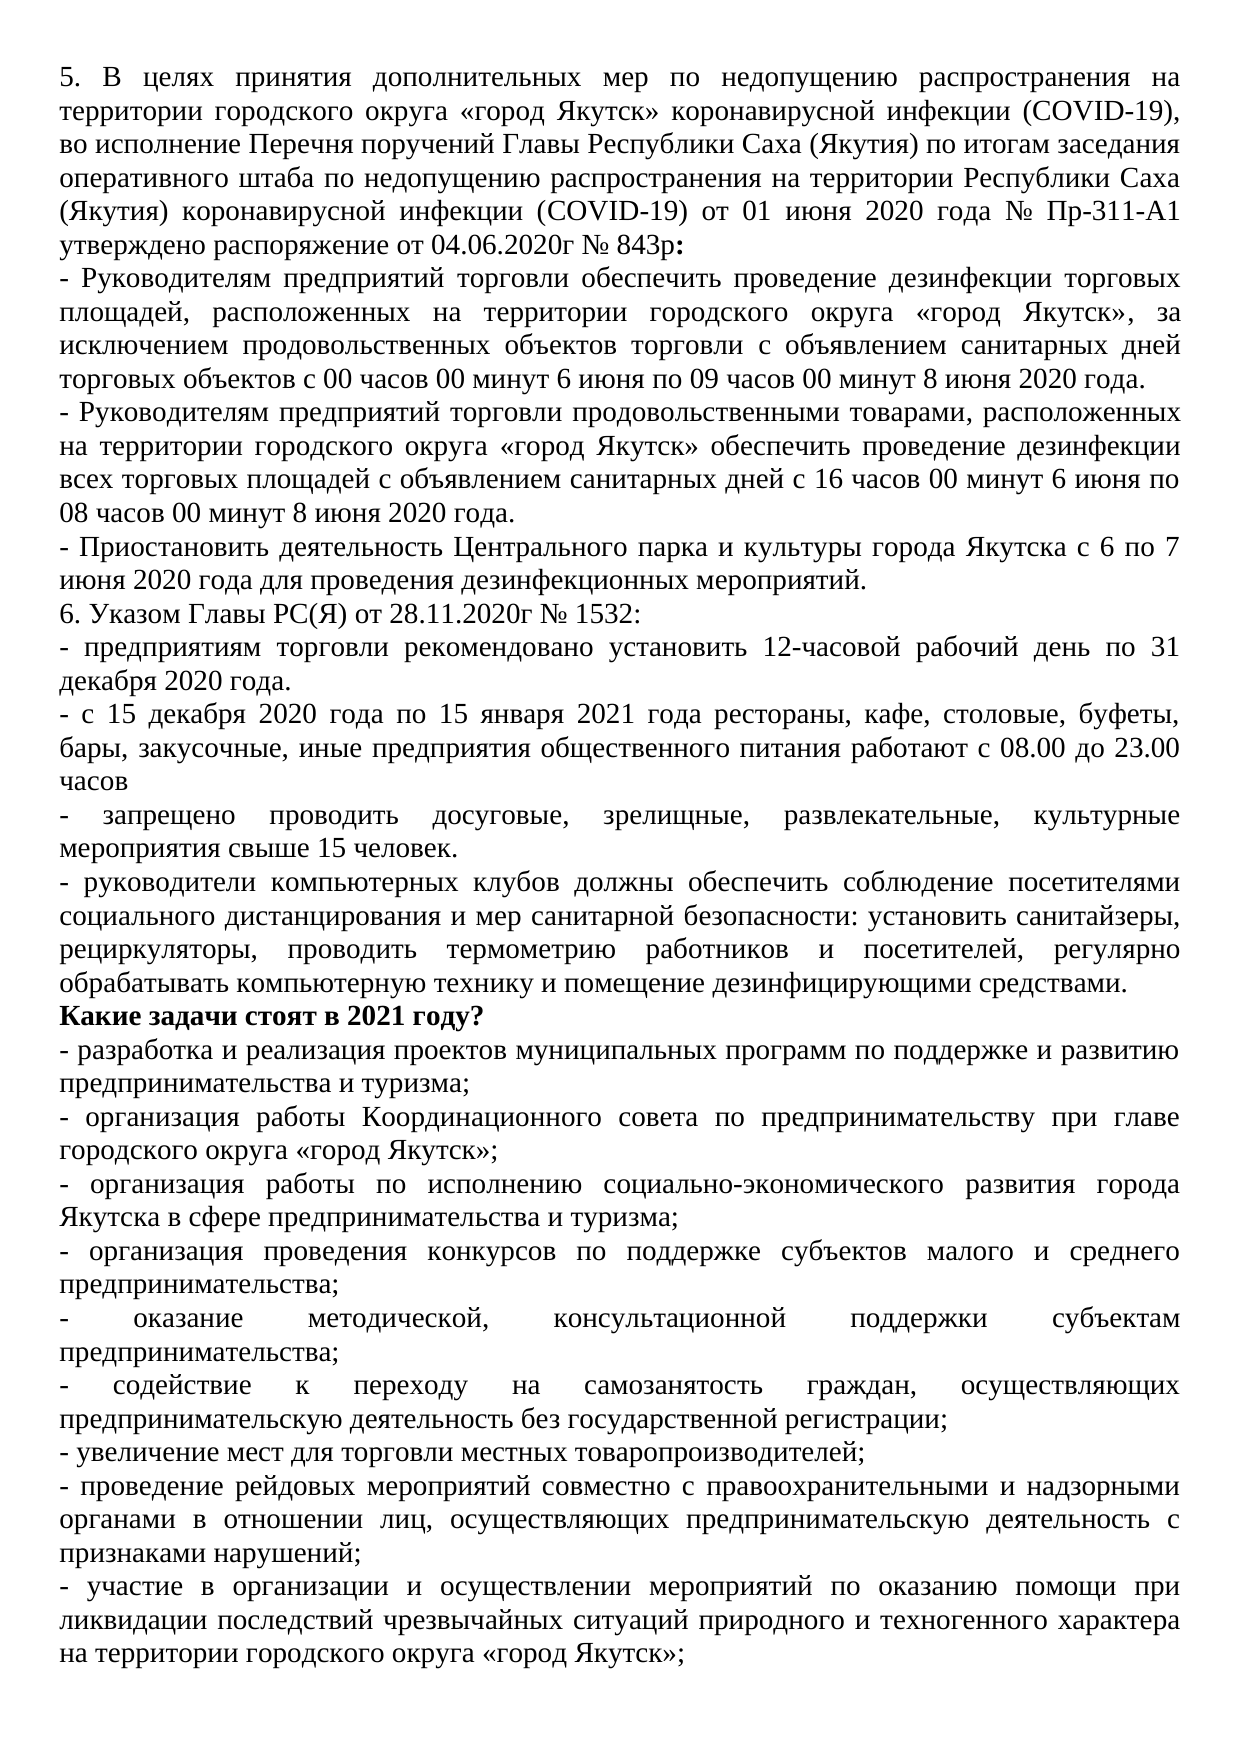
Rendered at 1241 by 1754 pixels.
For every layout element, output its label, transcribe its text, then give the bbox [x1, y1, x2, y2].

text - руководители компьютерных клубов должны обеспечить соблюдение посетителями социального дистанцирования и мер санитарной безопасности: установить санитайзеры, рециркуляторы, проводить термометрию работников и посетителей, регулярно обрабатывать компьютерную технику и помещение дезинфицирующими средствами. [59, 864, 1181, 998]
text - увеличение мест для торговли местных товаропроизводителей; [59, 1434, 1181, 1468]
text - содействие к переходу на самозанятость граждан, осуществляющих предпринимательскую деятельность без государственной регистрации; [59, 1367, 1181, 1434]
text - Руководителям предприятий торговли продовольственными товарами, расположенных на территории городского округа «город Якутск» обеспечить проведение дезинфекции всех торговых площадей с объявлением санитарных дней с 16 часов 00 минут 6 июня по 08 часов 00 минут 8 июня 2020 года. [59, 394, 1181, 529]
text - проведение рейдовых мероприятий совместно с правоохранительными и надзорными органами в отношении лиц, осуществляющих предпринимательскую деятельность с признаками нарушений; [59, 1468, 1181, 1568]
text 5. В целях принятия дополнительных мер по недопущению распространения на территории городского округа «город Якутск» коронавирусной инфекции (COVID-19), во исполнение Перечня поручений Главы Республики Саха (Якутия) по итогам заседания оперативного штаба по недопущению распространения на территории Республики Саха (Якутия) коронавирусной инфекции (COVID-19) от 01 июня 2020 года № Пр-311-А1 утверждено распоряжение от 04.06.2020г № 843р: [59, 59, 1181, 260]
text - Приостановить деятельность Центрального парка и культуры города Якутска с 6 по 7 июня 2020 года для проведения дезинфекционных мероприятий. [59, 529, 1181, 596]
text 6. Указом Главы РС(Я) от 28.11.2020г № 1532: [59, 596, 1181, 629]
text - организация проведения конкурсов по поддержке субъектов малого и среднего предпринимательства; [59, 1233, 1181, 1300]
text - Руководителям предприятий торговли обеспечить проведение дезинфекции торговых площадей, расположенных на территории городского округа «город Якутск», за исключением продовольственных объектов торговли с объявлением санитарных дней торговых объектов с 00 часов 00 минут 6 июня по 09 часов 00 минут 8 июня 2020 года. [59, 260, 1181, 394]
text - с 15 декабря 2020 года по 15 января 2021 года рестораны, кафе, столовые, буфеты, бары, закусочные, иные предприятия общественного питания работают с 08.00 до 23.00 часов [59, 696, 1181, 797]
text - оказание методической, консультационной поддержки субъектам предпринимательства; [59, 1300, 1181, 1367]
text - организация работы по исполнению социально-экономического развития города Якутска в сфере предпринимательства и туризма; [59, 1166, 1181, 1233]
text Какие задачи стоят в 2021 году? [59, 998, 1181, 1032]
text - запрещено проводить досуговые, зрелищные, развлекательные, культурные мероприятия свыше 15 человек. [59, 797, 1181, 864]
text - предприятиям торговли рекомендовано установить 12-часовой рабочий день по 31 декабря 2020 года. [59, 629, 1181, 696]
text - участие в организации и осуществлении мероприятий по оказанию помощи при ликвидации последствий чрезвычайных ситуаций природного и техногенного характера на территории городского округа «город Якутск»; [59, 1568, 1181, 1669]
text - разработка и реализация проектов муниципальных программ по поддержке и развитию предпринимательства и туризма; [59, 1032, 1181, 1099]
text - организация работы Координационного совета по предпринимательству при главе городского округа «город Якутск»; [59, 1099, 1181, 1166]
